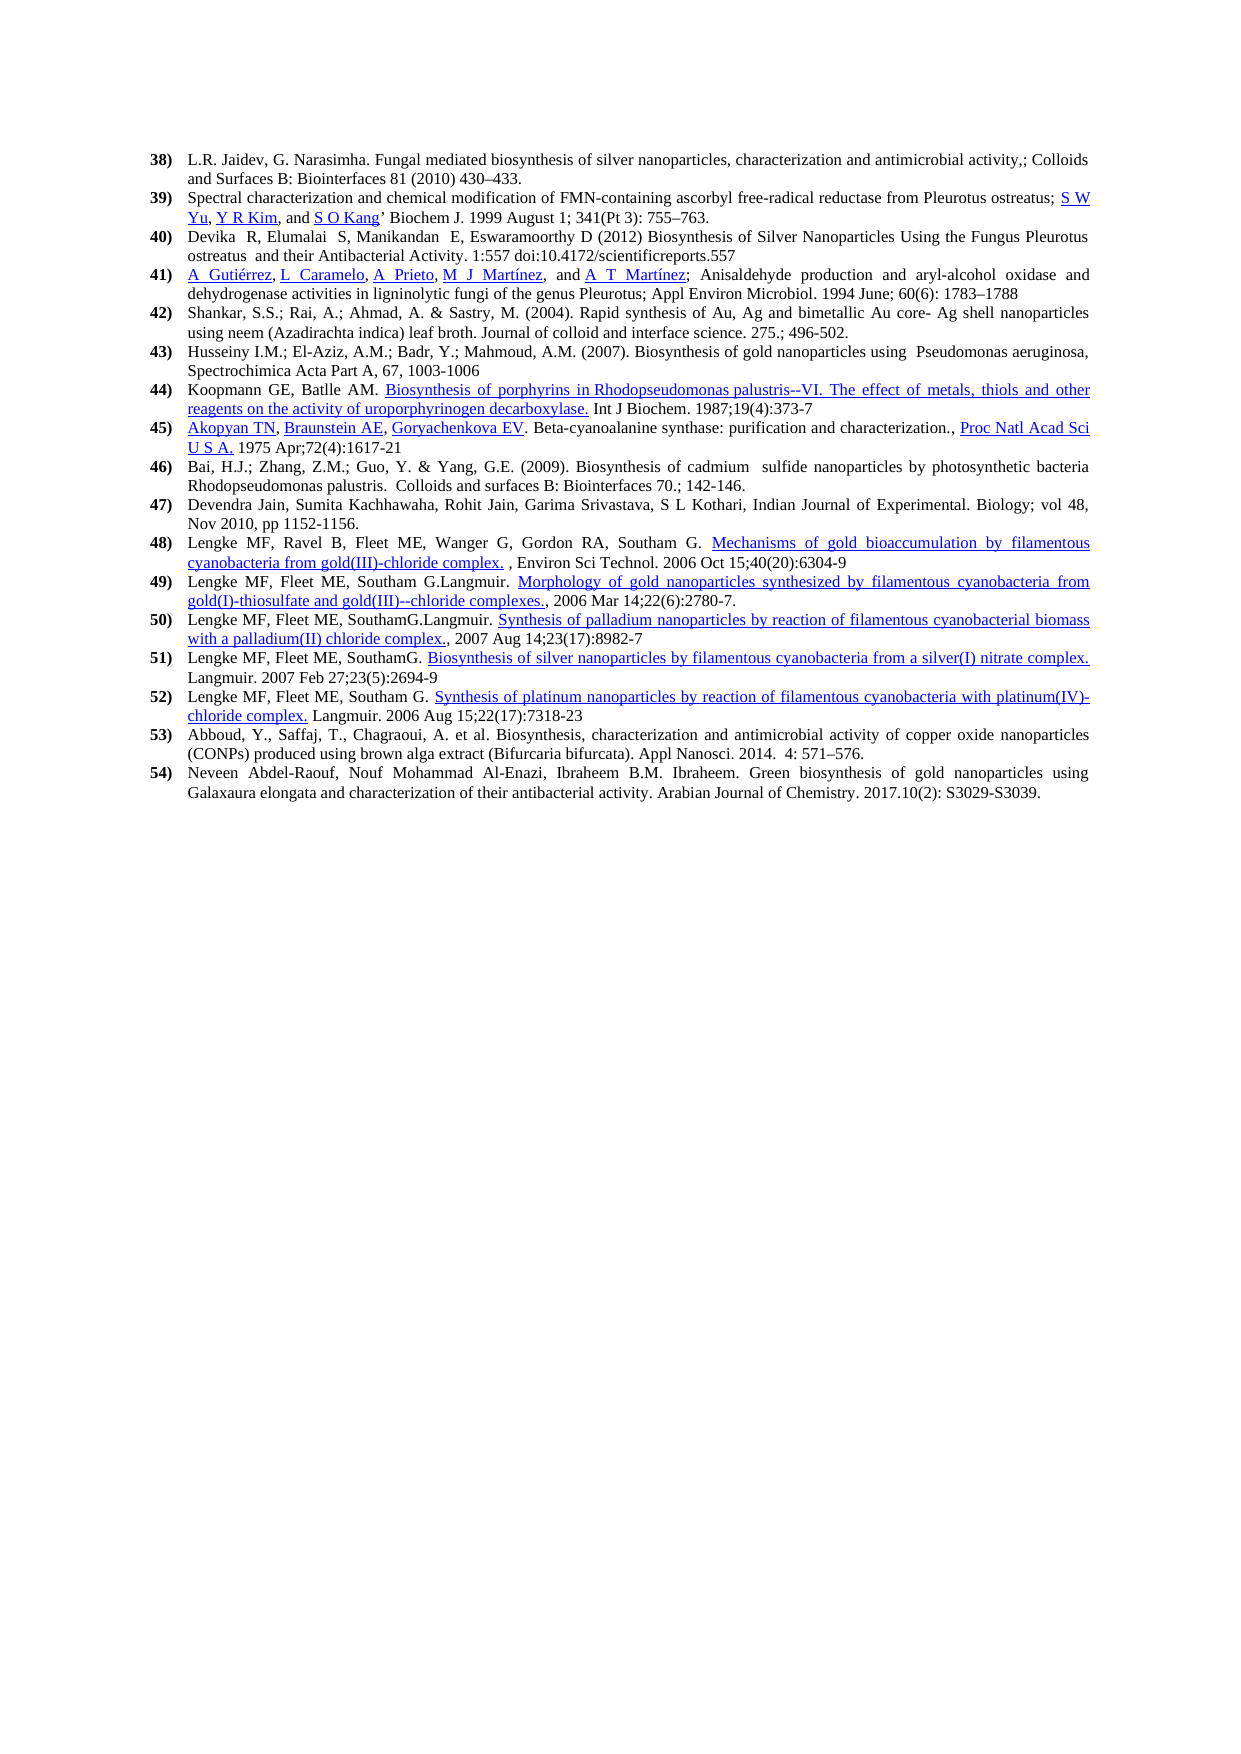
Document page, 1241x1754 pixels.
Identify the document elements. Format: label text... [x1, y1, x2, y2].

list Lengke MF, Ravel B, Fleet ME, Wanger G, Gordon RA, Southam G. Mechanisms of gold bioaccumulation by filamentous cyanobacteria from gold(III)-chloride complex. , Environ Sci Technol. 2006 Oct 15;40(20):6304-9 [150, 533, 1090, 572]
list Akopyan TN, Braunstein AE, Goryachenkova EV. Beta-cyanoalanine synthase: purification and characterization., Proc Natl Acad Sci U S A. 1975 Apr;72(4):1617-21 [150, 418, 1090, 457]
list Devendra Jain, Sumita Kachhawaha, Rohit Jain, Garima Srivastava, S L Kothari, Indian Journal of Experimental. Biology; vol 48, Nov 2010, pp 1152-1156. [150, 495, 1090, 533]
list Abboud, Y., Saffaj, T., Chagraoui, A. et al. Biosynthesis, characterization and antimicrobial activity of copper oxide nanoparticles (CONPs) produced using brown alga extract (Bifurcaria bifurcata). Appl Nanosci. 2014. 4: 571–576. [150, 725, 1090, 763]
list A Gutiérrez, L Caramelo, A Prieto, M J Martínez, and A T Martínez; Anisaldehyde production and aryl-alcohol oxidase and dehydrogenase activities in ligninolytic fungi of the genus Pleurotus; Appl Environ Microbiol. 1994 June; 60(6): 1783–1788 [150, 265, 1090, 303]
list Devika R, Elumalai S, Manikandan E, Eswaramoorthy D (2012) Biosynthesis of Silver Nanoparticles Using the Fungus Pleurotus ostreatus and their Antibacterial Activity. 1:557 doi:10.4172/scientificreports.557 [150, 227, 1090, 265]
list Lengke MF, Fleet ME, Southam G.Langmuir. Morphology of gold nanoparticles synthesized by filamentous cyanobacteria from gold(I)-thiosulfate and gold(III)--chloride complexes., 2006 Mar 14;22(6):2780-7. [150, 572, 1090, 610]
list Bai, H.J.; Zhang, Z.M.; Guo, Y. & Yang, G.E. (2009). Biosynthesis of cadmium sulfide nanoparticles by photosynthetic bacteria Rhodopseudomonas palustris. Colloids and surfaces B: Biointerfaces 70.; 142-146. [150, 457, 1090, 495]
list Lengke MF, Fleet ME, SouthamG. Biosynthesis of silver nanoparticles by filamentous cyanobacteria from a silver(I) nitrate complex. Langmuir. 2007 Feb 27;23(5):2694-9 [150, 648, 1090, 687]
list Neveen Abdel-Raouf, Nouf Mohammad Al-Enazi, Ibraheem B.M. Ibraheem. Green biosynthesis of gold nanoparticles using Galaxaura elongata and characterization of their antibacterial activity. Arabian Journal of Chemistry. 2017.10(2): S3029-S3039. [150, 763, 1090, 802]
list Lengke MF, Fleet ME, Southam G. Synthesis of platinum nanoparticles by reaction of filamentous cyanobacteria with platinum(IV)-chloride complex. Langmuir. 2006 Aug 15;22(17):7318-23 [150, 687, 1090, 725]
list Lengke MF, Fleet ME, SouthamG.Langmuir. Synthesis of palladium nanoparticles by reaction of filamentous cyanobacterial biomass with a palladium(II) chloride complex., 2007 Aug 14;23(17):8982-7 [150, 610, 1090, 648]
list Spectral characterization and chemical modification of FMN-containing ascorbyl free-radical reductase from Pleurotus ostreatus; S W Yu, Y R Kim, and S O Kang’ Biochem J. 1999 August 1; 341(Pt 3): 755–763. [150, 188, 1090, 227]
list Husseiny I.M.; El-Aziz, A.M.; Badr, Y.; Mahmoud, A.M. (2007). Biosynthesis of gold nanoparticles using Pseudomonas aeruginosa, Spectrochimica Acta Part A, 67, 1003-1006 [150, 342, 1090, 380]
list L.R. Jaidev, G. Narasimha. Fungal mediated biosynthesis of silver nanoparticles, characterization and antimicrobial activity,; Colloids and Surfaces B: Biointerfaces 81 (2010) 430–433. [150, 150, 1090, 188]
list Shankar, S.S.; Rai, A.; Ahmad, A. & Sastry, M. (2004). Rapid synthesis of Au, Ag and bimetallic Au core- Ag shell nanoparticles using neem (Azadirachta indica) leaf broth. Journal of colloid and interface science. 275.; 496-502. [150, 303, 1090, 342]
list Koopmann GE, Batlle AM. Biosynthesis of porphyrins in Rhodopseudomonas palustris--VI. The effect of metals, thiols and other reagents on the activity of uroporphyrinogen decarboxylase. Int J Biochem. 1987;19(4):373-7 [150, 380, 1090, 418]
